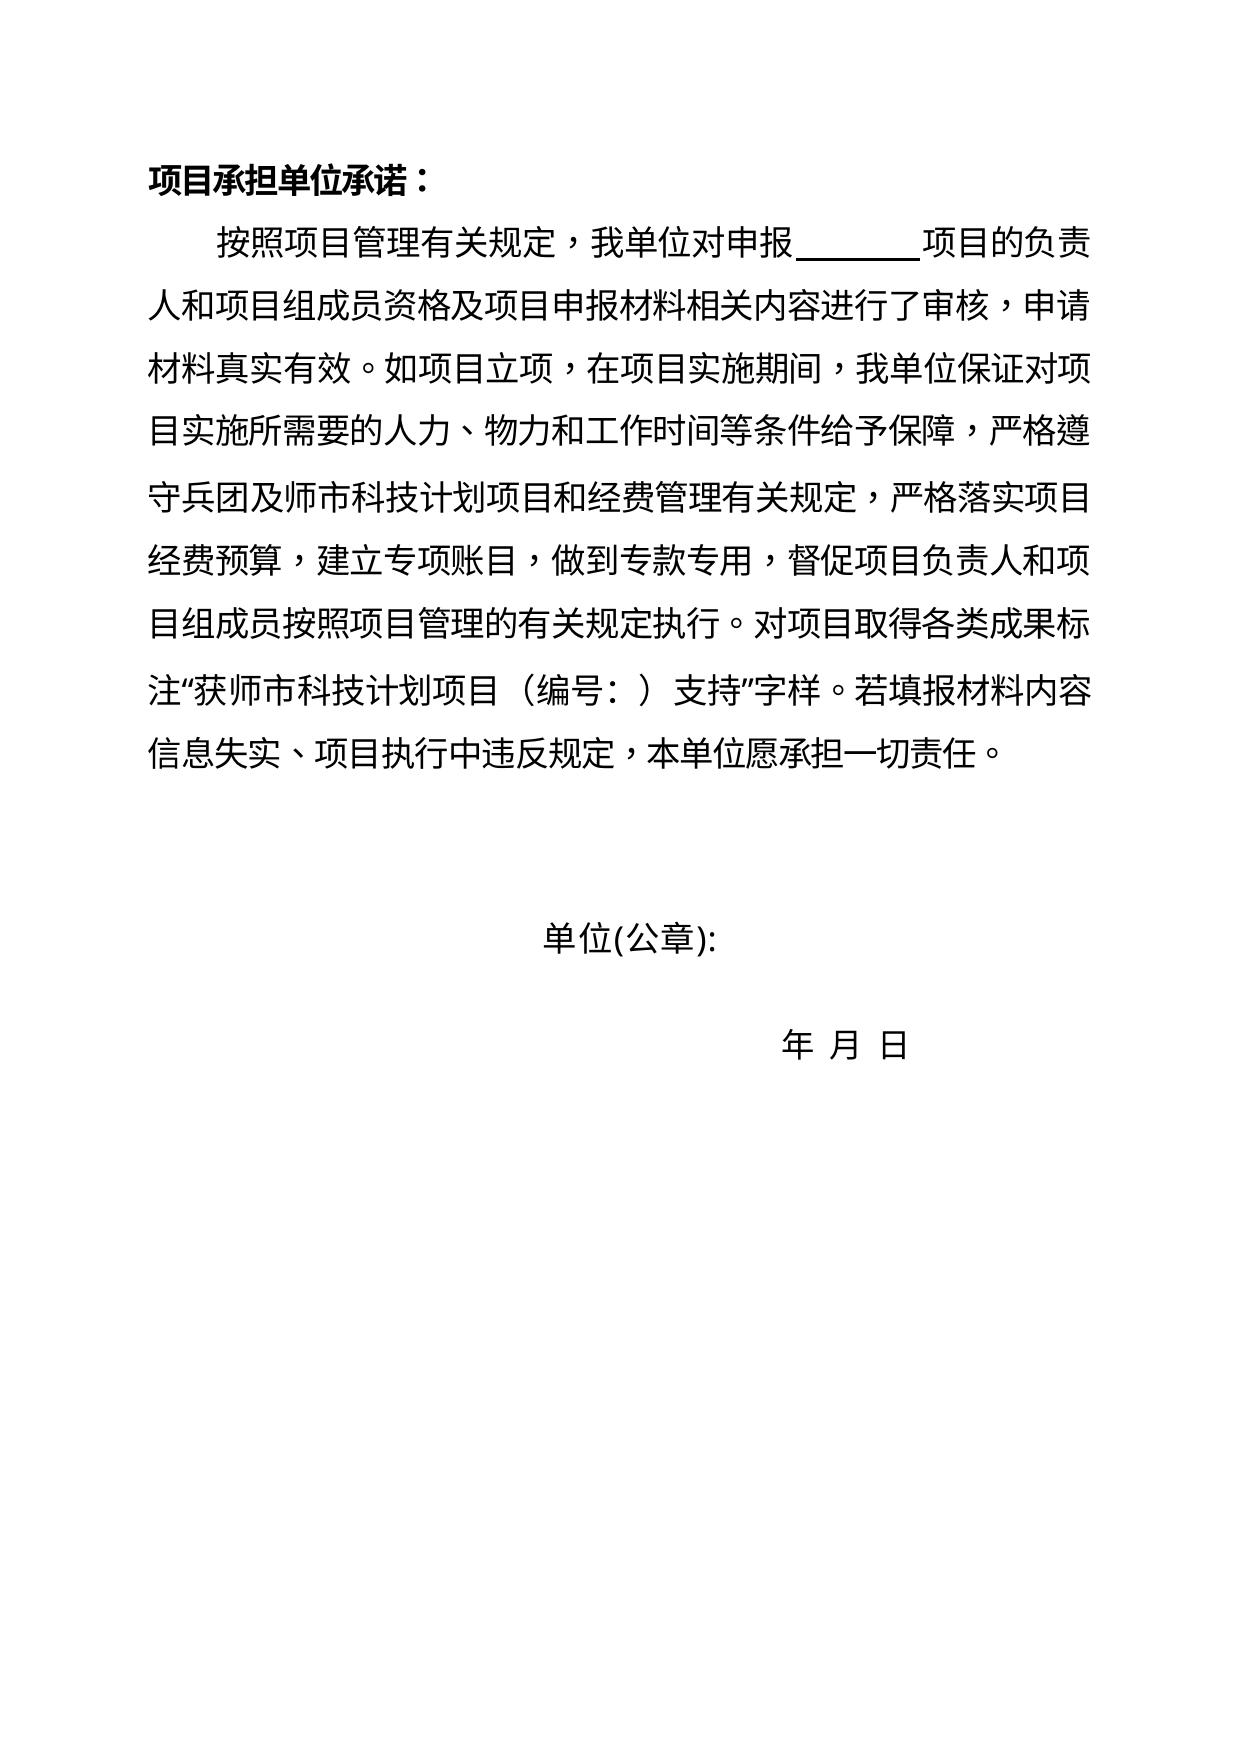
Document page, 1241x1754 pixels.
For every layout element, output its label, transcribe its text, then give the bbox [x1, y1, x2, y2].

text 按照项目管理有关规定，我单位对申报 项目的负责人和项目组成员资格及项目申报材料相关内容进行了审核，申请材料真实有效。如项目立项，在项目实施期间，我单位保证对项目实施所需要的人力、物力和工作时间等条件给予保障，严格遵守兵团及师市科技计划项目和经费管理有关规定，严格落实项目经费预算，建立专项账目，做到专款专用，督促项目负责人和项目组成员按照项目管理的有关规定执行。对项目取得各类成果标注“获师市科技计划项目（编号：）支持”字样。若填报材料内容信息失实、项目执行中违反规定，本单位愿承担一切责任。 [148, 219, 1092, 776]
text 项目承担单位承诺： [148, 159, 1092, 202]
text 年 月 日 [148, 1014, 1092, 1069]
text 单位(公章): [542, 917, 1092, 960]
